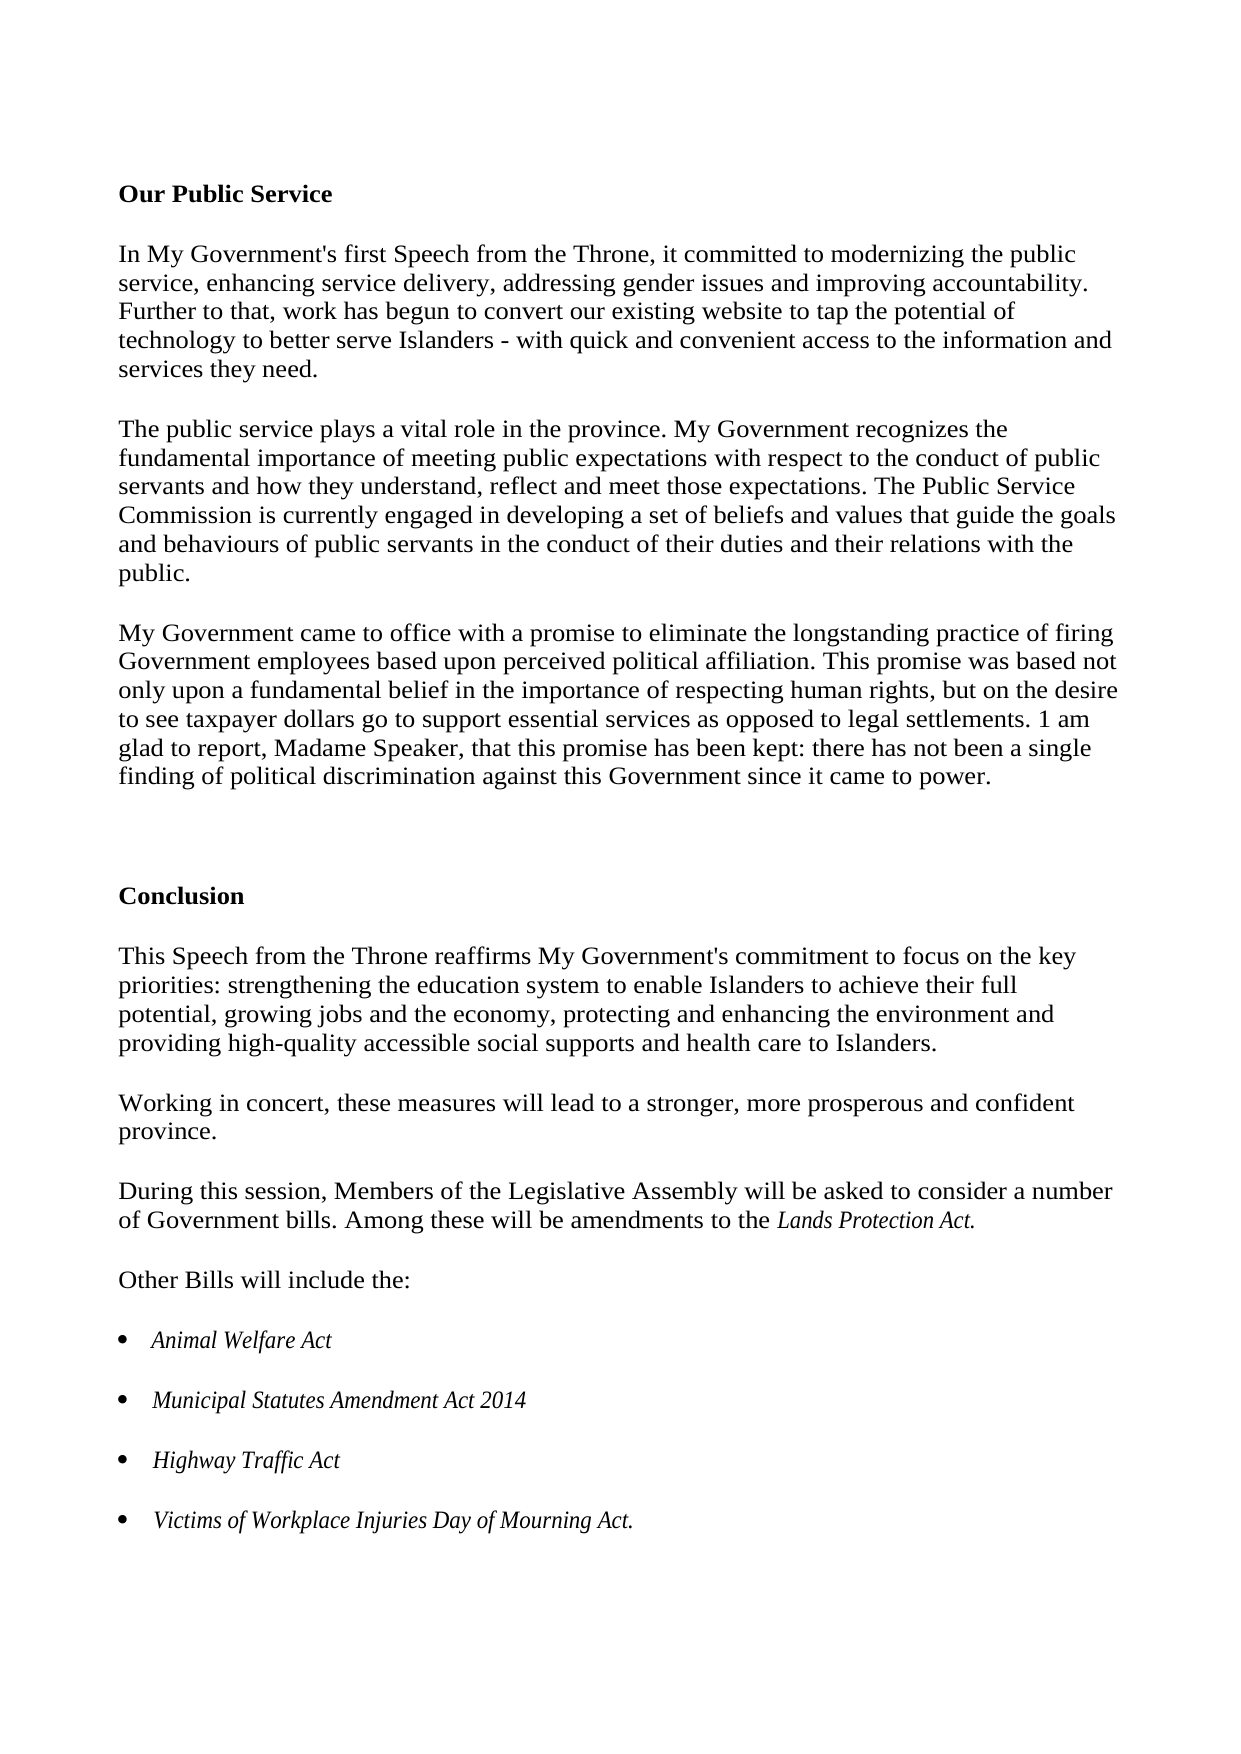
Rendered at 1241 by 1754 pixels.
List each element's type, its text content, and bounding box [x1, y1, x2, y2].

list Municipal Statutes Amendment Act 2014 [118, 1385, 1122, 1414]
list Victims of Workplace Injuries Day of Mourning Act. [118, 1505, 1122, 1534]
text Working in concert, these measures will lead to a stronger, more prosperous and confident province. [118, 1088, 1122, 1145]
text This Speech from the Throne reaffirms My Government's commitment to focus on the key priorities: strengthening the education system to enable Islanders to achieve their full potential, growing jobs and the economy, protecting and enhancing the environment and providing high-quality accessible social supports and health care to Islanders. [118, 941, 1122, 1056]
text Other Bills will include the: [118, 1265, 1122, 1294]
text The public service plays a vital role in the province. My Government recognizes the fundamental importance of meeting public expectations with respect to the conduct of public servants and how they understand, reflect and meet those expectations. The Public Service Commission is currently engaged in developing a set of beliefs and values that guide the goals and behaviours of public servants in the conduct of their duties and their relations with the public. [118, 414, 1122, 586]
list Animal Welfare Act [118, 1325, 1122, 1354]
text My Government came to office with a promise to eliminate the longstanding practice of firing Government employees based upon perceived political affiliation. This promise was based not only upon a fundamental belief in the importance of respecting human rights, but on the desire to see taxpayer dollars go to support essential services as opposed to legal settlements. 1 am glad to report, Madame Speaker, that this promise has been kept: there has not been a single finding of political discrimination against this Government since it came to power. [118, 618, 1122, 790]
text In My Government's first Speech from the Throne, it committed to modernizing the public service, enhancing service delivery, addressing gender issues and improving accountability. Further to that, work has begun to convert our existing website to tap the potential of technology to better serve Islanders - with quick and convenient access to the information and services they need. [118, 239, 1122, 383]
list Highway Traffic Act [118, 1445, 1122, 1474]
text During this session, Members of the Legislative Assembly will be asked to consider a number of Government bills. Among these will be amendments to the Lands Protection Act. [118, 1176, 1122, 1234]
text Our Public Service [118, 179, 1122, 208]
text Conclusion [118, 881, 1122, 910]
